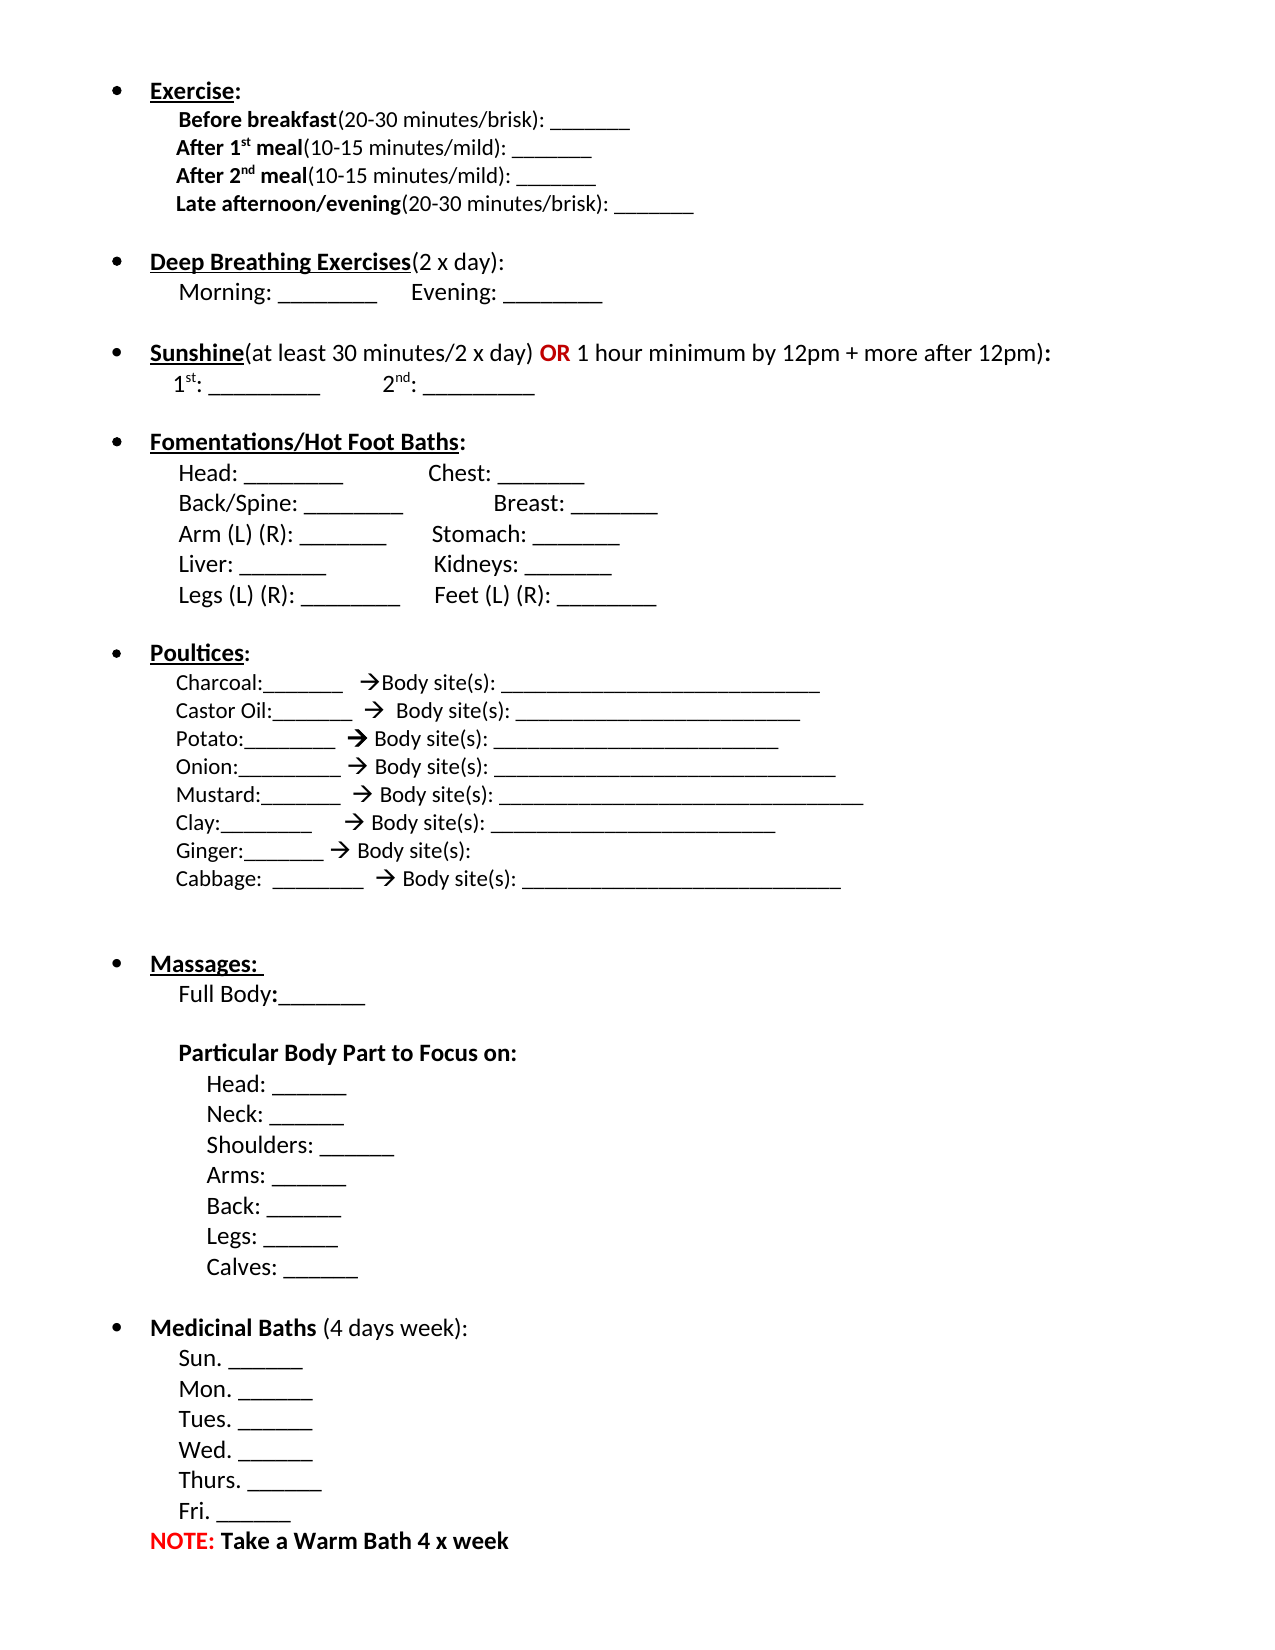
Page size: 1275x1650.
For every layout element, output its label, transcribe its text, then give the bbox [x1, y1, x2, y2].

list Castor Oil:_______ Body site(s): _________________________ [150, 696, 1200, 724]
list Charcoal:_______ Body site(s): ____________________________ [150, 668, 1200, 696]
list Potato:________ Body site(s): _________________________ [150, 724, 1200, 752]
list Arms: ______ [150, 1159, 1200, 1190]
list Morning: ________ Evening: ________ [150, 276, 1200, 307]
list Thurs. ______ [150, 1464, 1200, 1495]
list Sunshine(at least 30 minutes/2 x day) OR 1 hour minimum by 12pm + more after 12pm): [112, 337, 1200, 368]
list Fri. ______ [150, 1495, 1200, 1526]
list Late afternoon/evening(20-30 minutes/brisk): _______ [150, 189, 1200, 218]
list Sun. ______ [150, 1342, 1200, 1373]
list Wed. ______ [150, 1434, 1200, 1464]
list Medicinal Baths (4 days week): [112, 1312, 1200, 1342]
list Fomentations/Hot Foot Baths: [112, 426, 1200, 457]
list Head: ________ Chest: _______ [150, 457, 1200, 487]
list After 2nd meal(10-15 minutes/mild): _______ [150, 162, 1200, 189]
list Arm (L) (R): _______ Stomach: _______ [150, 518, 1200, 548]
list Mon. ______ [150, 1373, 1200, 1403]
list Exercise: [112, 75, 1200, 106]
list Back/Spine: ________ Breast: _______ [150, 487, 1200, 518]
list 1st: _________ 2nd: _________ [150, 368, 1200, 398]
list Poultices: [112, 637, 1200, 668]
list Calves: ______ [150, 1251, 1200, 1281]
list Massages: [112, 948, 1200, 979]
list Deep Breathing Exercises(2 x day): [112, 246, 1200, 276]
list Back: ______ [150, 1190, 1200, 1220]
list Liver: _______ Kidneys: _______ [150, 548, 1200, 579]
list Head: ______ [150, 1068, 1200, 1098]
list After 1st meal(10-15 minutes/mild): _______ [150, 133, 1200, 162]
list Onion:_________ Body site(s): ______________________________ [150, 752, 1200, 780]
list NOTE: Take a Warm Bath 4 x week [150, 1526, 1200, 1556]
list Mustard:_______ Body site(s): ________________________________ [150, 780, 1200, 808]
list Ginger:_______ Body site(s): [150, 836, 1200, 864]
list Tues. ______ [150, 1403, 1200, 1434]
list Cabbage: ________ Body site(s): ____________________________ [150, 864, 1200, 892]
list Before breakfast(20-30 minutes/brisk): _______ [150, 106, 1200, 133]
list Legs (L) (R): ________ Feet (L) (R): ________ [150, 579, 1200, 609]
list Neck: ______ [150, 1098, 1200, 1129]
list Legs: ______ [150, 1220, 1200, 1251]
list Clay:________ Body site(s): _________________________ [150, 808, 1200, 836]
list Shoulders: ______ [150, 1129, 1200, 1159]
list Full Body:_______ [150, 979, 1200, 1009]
list Particular Body Part to Focus on: [150, 1037, 1200, 1068]
